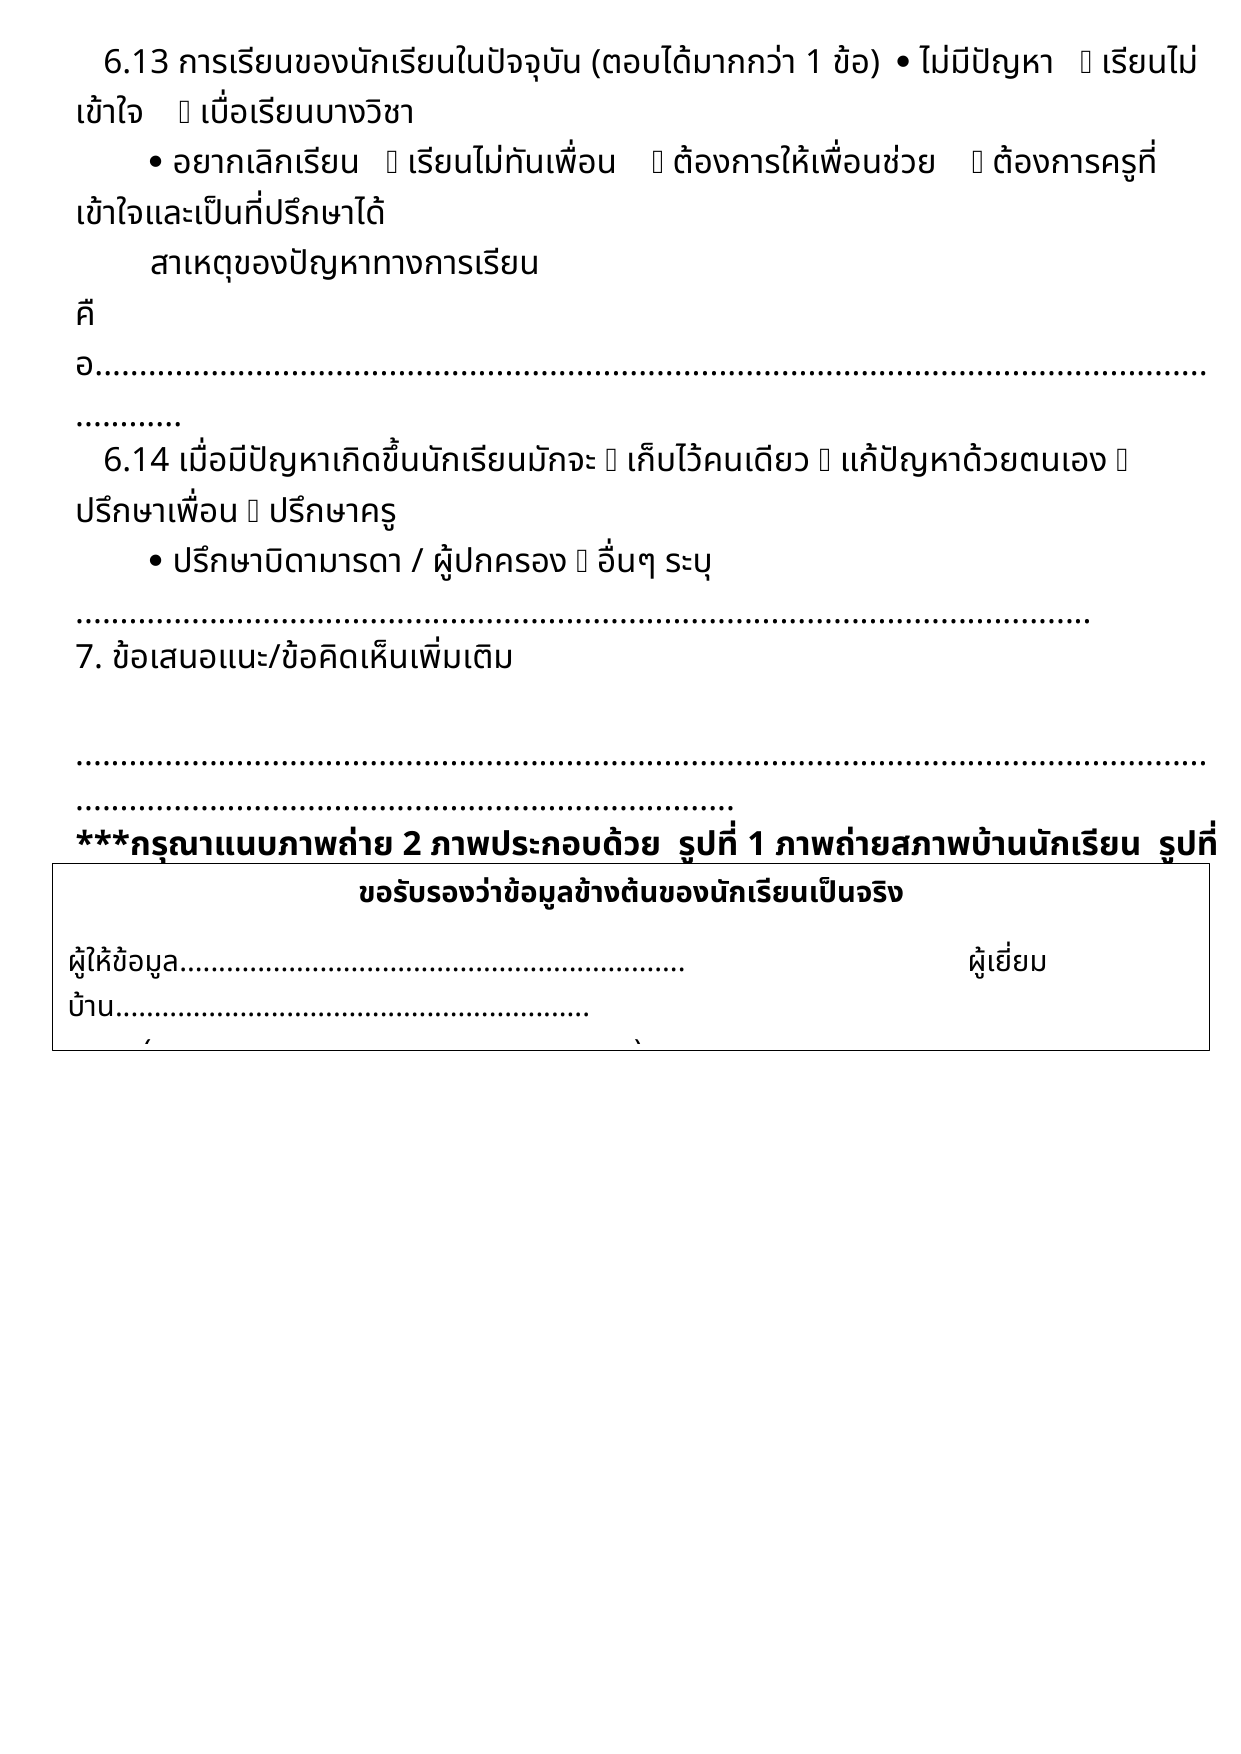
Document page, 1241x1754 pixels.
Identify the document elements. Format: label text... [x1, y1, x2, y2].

text ......................................................................................................................................................................................................... [75, 684, 1219, 820]
text ***กรุณาแนบภาพถ่าย 2 ภาพประกอบด้วย รูปที่ 1 ภาพถ่ายสภาพบ้านนักเรียน รูปที่ 2 ภาพถ่ายภายในบ้านนักเรียน*** [75, 820, 1219, 921]
text อยากเลิกเรียน เรียนไม่ทันเพื่อน ต้องการให้เพื่อนช่วย ต้องการครูที่เข้าใจและเป็นที่ปรึกษาได้ [75, 138, 1219, 239]
text 7. ข้อเสนอแนะ/ข้อคิดเห็นเพิ่มเติม [75, 633, 1219, 684]
text 6.13 การเรียนของนักเรียนในปัจจุบัน (ตอบได้มากกว่า 1 ข้อ) ไม่มีปัญหา เรียนไม่เข้าใจ เบื่อเรียนบางวิชา [75, 37, 1219, 138]
text 6.14 เมื่อมีปัญหาเกิดขึ้นนักเรียนมักจะ เก็บไว้คนเดียว แก้ปัญหาด้วยตนเอง ปรึกษาเพื่อน ปรึกษาครู [75, 436, 1219, 537]
text ปรึกษาบิดามารดา / ผู้ปกครอง อื่นๆ ระบุ .................................................................................................................. [75, 537, 1219, 633]
text สาเหตุของปัญหาทางการเรียน คือ................................................................................………................................................ [75, 239, 1219, 436]
